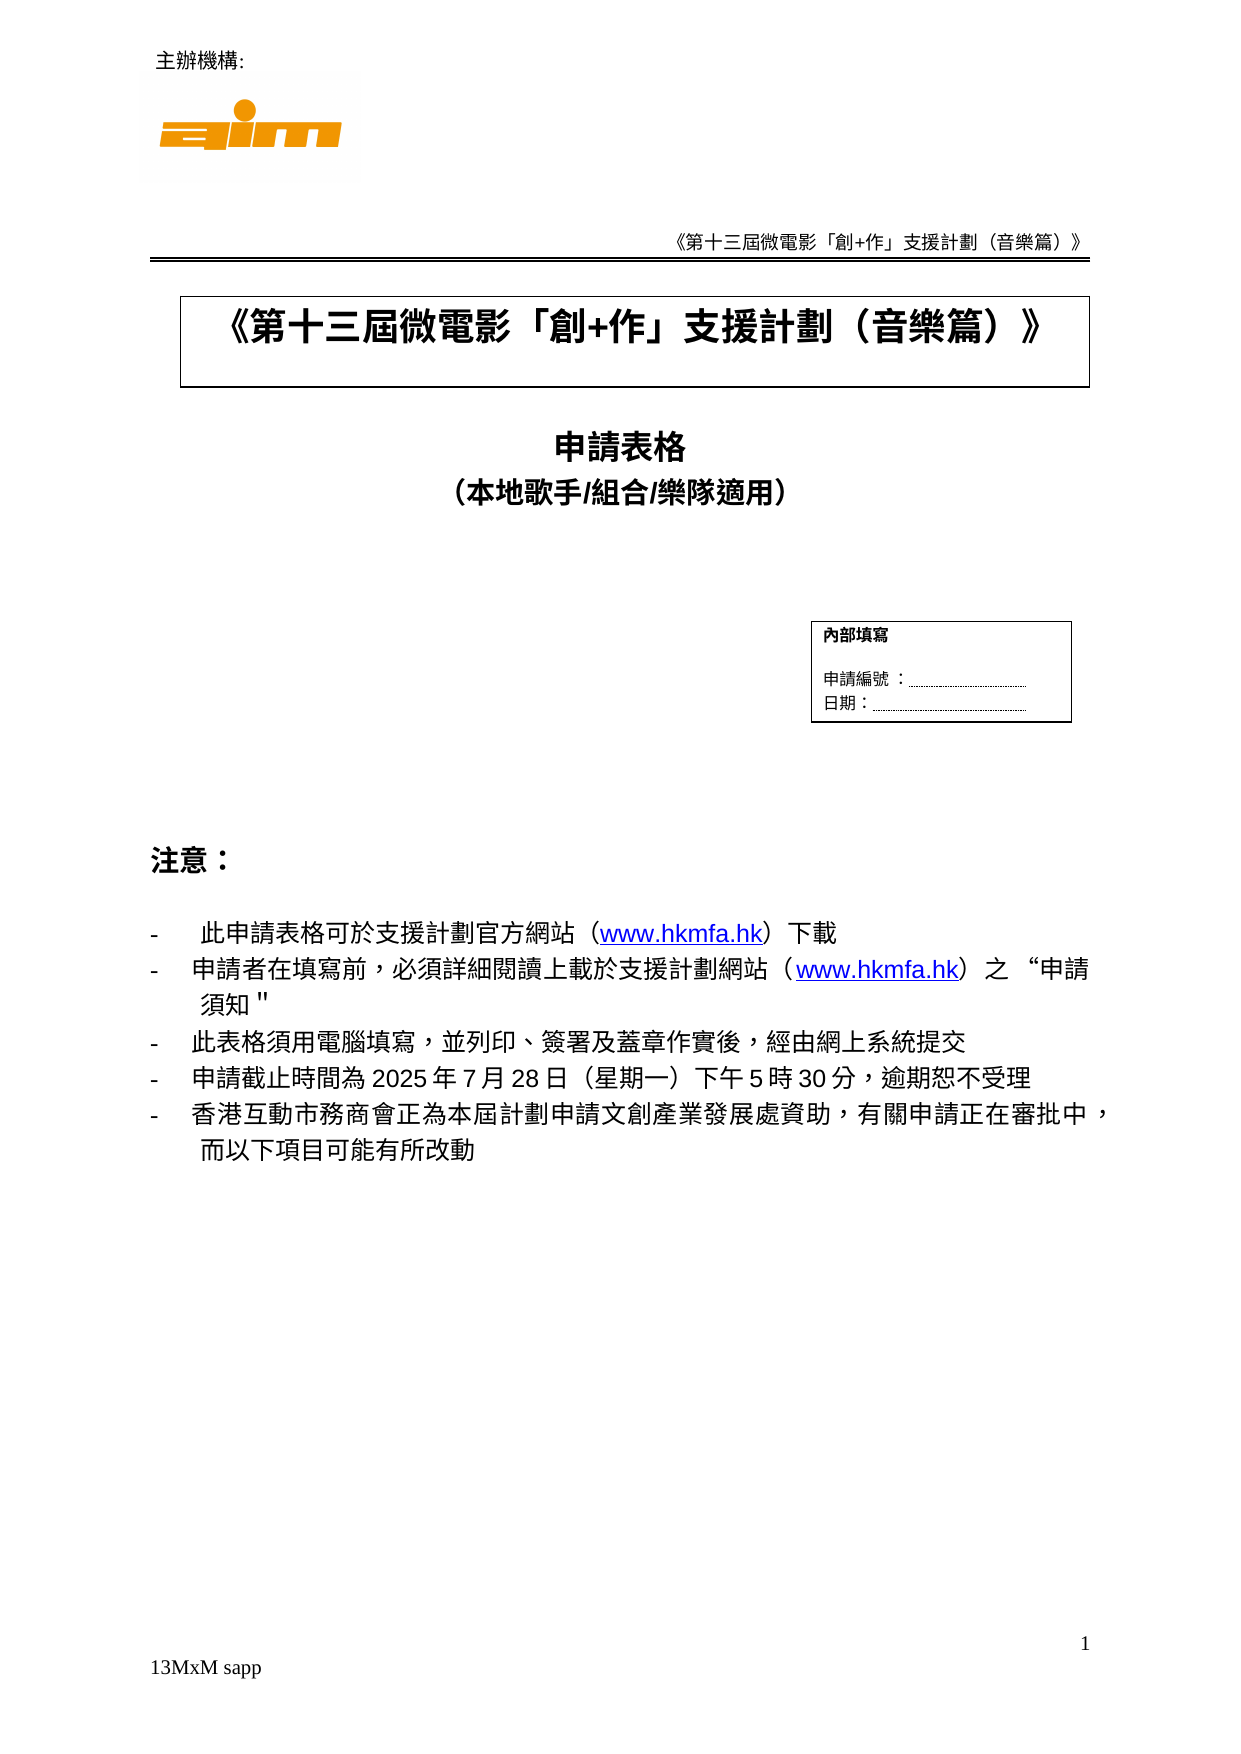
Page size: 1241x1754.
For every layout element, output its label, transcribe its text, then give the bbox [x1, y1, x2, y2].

list 申請截止時間為2025年7月28日（星期一）下午5時30分，逾期恕不受理 [150, 1058, 1090, 1094]
text 注意： [150, 837, 1090, 880]
text 申請表格 [150, 421, 1090, 469]
list 此申請表格可於支援計劃官方網站（www.hkmfa.hk）下載 [150, 913, 1090, 949]
table_header 《第十三屆微電影「創+作」支援計劃（音樂篇）》 [181, 297, 1089, 386]
table_header 內部填寫 申請編號 ： 日期： [812, 622, 1071, 721]
list 此表格須用電腦填寫，並列印、簽署及蓋章作實後，經由網上系統提交 [150, 1022, 1090, 1058]
text （本地歌手/組合/樂隊適用） [150, 469, 1090, 512]
list 香港互動市務商會正為本屆計劃申請文創產業發展處資助，有關申請正在審批中，而以下項目可能有所改動 [150, 1094, 1090, 1167]
picture [139, 71, 361, 183]
list 申請者在填寫前，必須詳細閱讀上載於支援計劃網站（www.hkmfa.hk）之 “申請須知＂ [150, 949, 1090, 1022]
